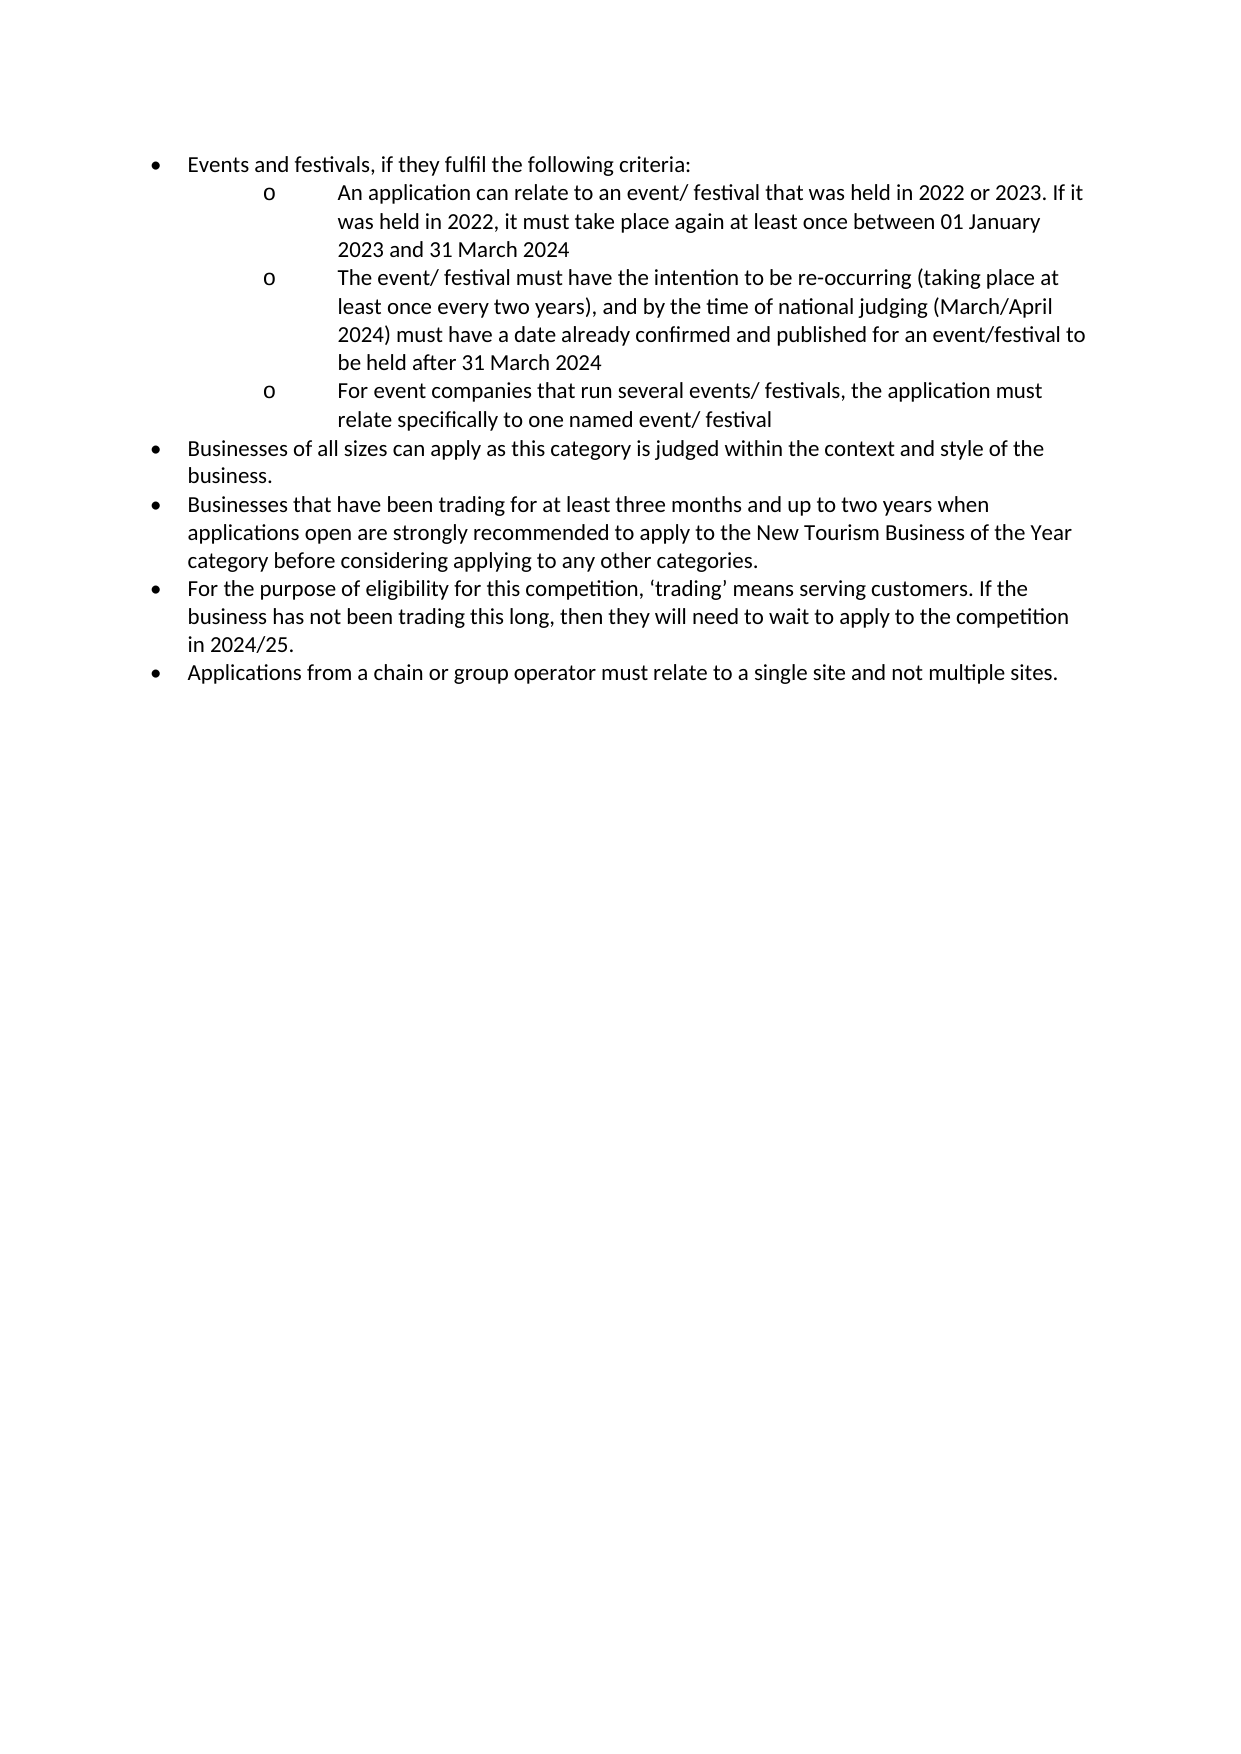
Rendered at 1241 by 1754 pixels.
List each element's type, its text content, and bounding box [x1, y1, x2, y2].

list For the purpose of eligibility for this competition, ‘trading’ means serving customers. If the business has not been trading this long, then they will need to wait to apply to the competition in 2024/25. [150, 574, 1090, 658]
list Businesses of all sizes can apply as this category is judged within the context and style of the business. [150, 434, 1090, 490]
list An application can relate to an event/ festival that was held in 2022 or 2023. If it was held in 2022, it must take place again at least once between 01 January 2023 and 31 March 2024 [262, 178, 1090, 263]
list For event companies that run several events/ festivals, the application must relate specifically to one named event/ festival [262, 376, 1090, 434]
list Applications from a chain or group operator must relate to a single site and not multiple sites. [150, 658, 1090, 686]
list Events and festivals, if they fulfil the following criteria: [150, 150, 1090, 178]
list The event/ festival must have the intention to be re-occurring (taking place at least once every two years), and by the time of national judging (March/April 2024) must have a date already confirmed and published for an event/festival to be held after 31 March 2024 [262, 263, 1090, 376]
list Businesses that have been trading for at least three months and up to two years when applications open are strongly recommended to apply to the New Tourism Business of the Year category before considering applying to any other categories. [150, 490, 1090, 574]
